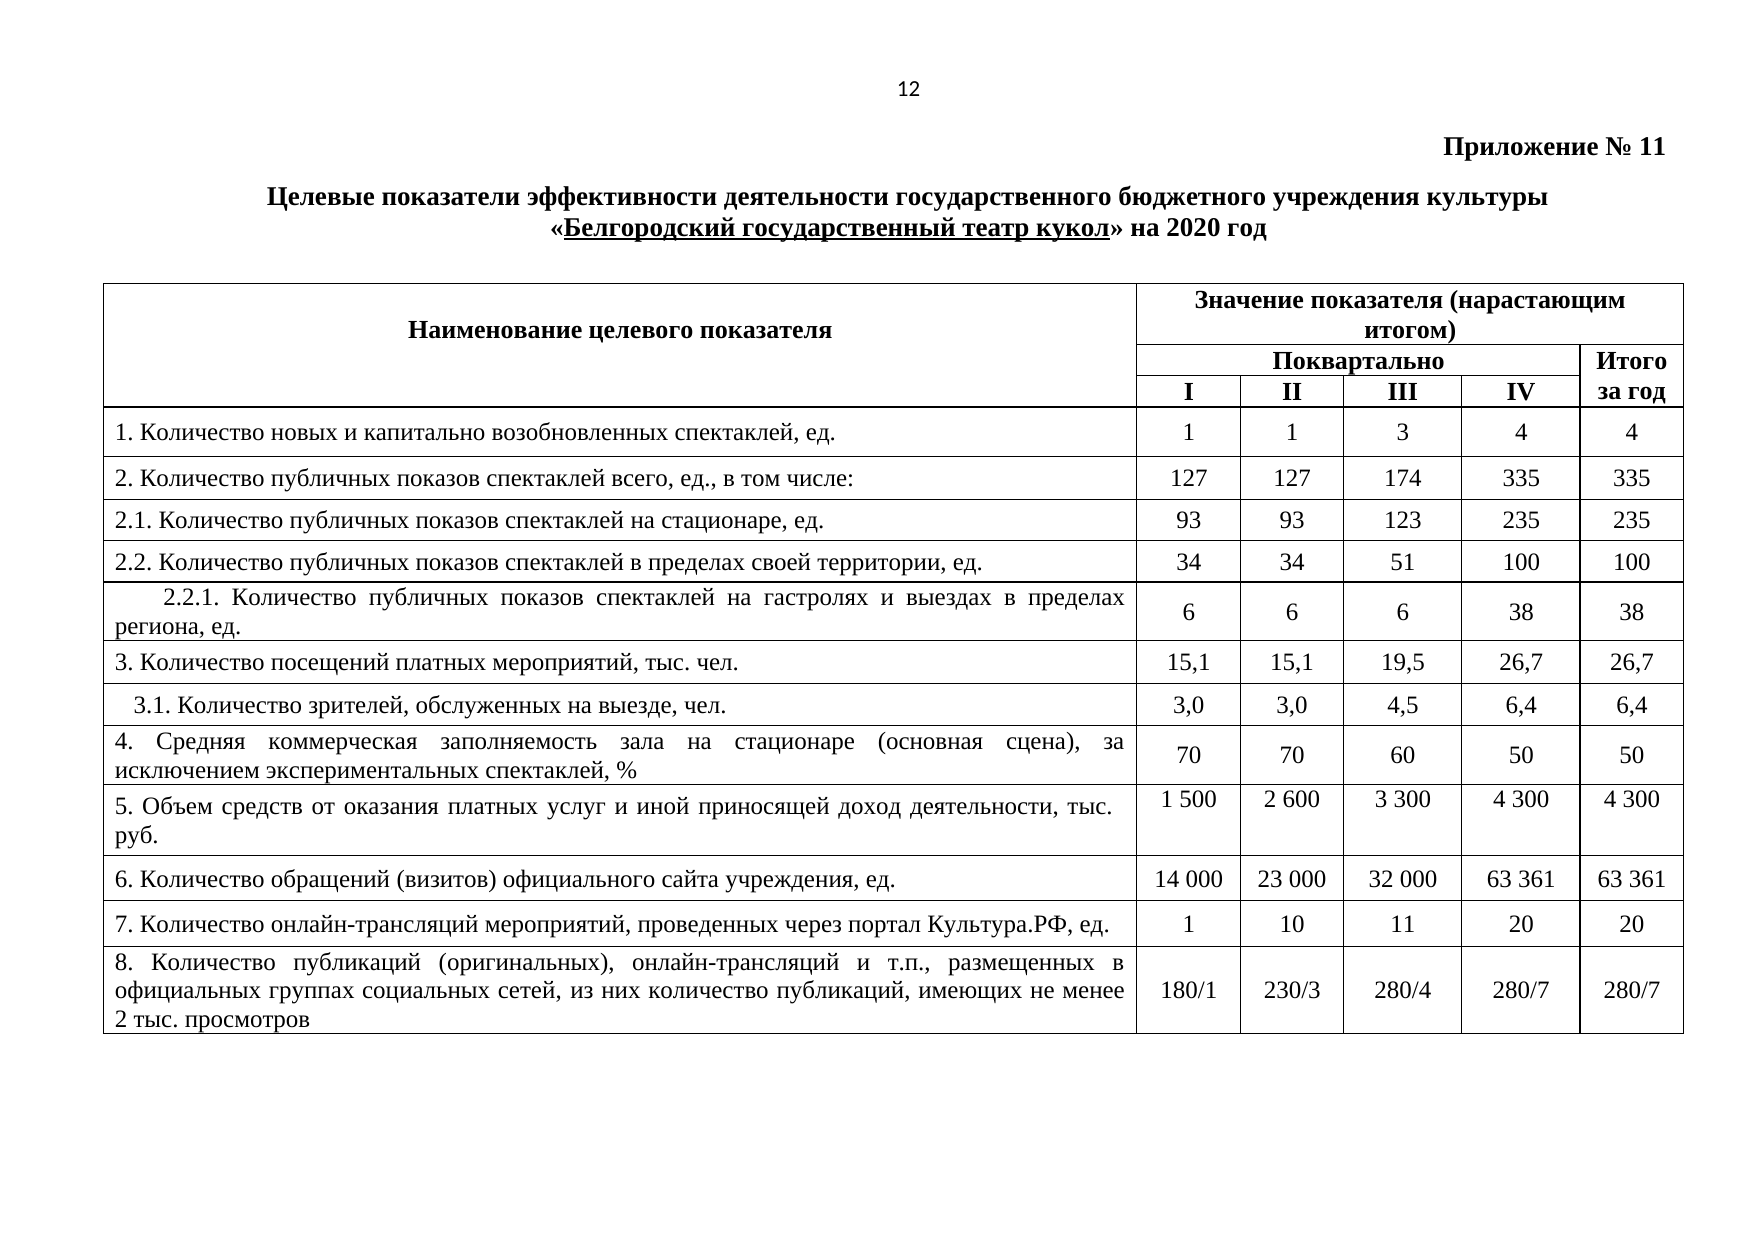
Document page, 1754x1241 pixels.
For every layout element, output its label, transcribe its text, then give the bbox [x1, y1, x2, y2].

table_cell 63 361 [1581, 856, 1683, 900]
table_cell IV [1462, 376, 1579, 406]
table_cell 280/7 [1581, 947, 1683, 1033]
table_cell 127 [1137, 457, 1240, 499]
table_cell 10 [1241, 901, 1343, 946]
table_cell 50 [1581, 726, 1683, 783]
table_cell I [1137, 376, 1240, 406]
table_cell 127 [1241, 457, 1343, 499]
table_cell 6 [1137, 583, 1240, 640]
text Целевые показатели эффективности деятельности государственного бюджетного учреждения культуры [118, 180, 1698, 211]
table_cell 1. Количество новых и капитально возобновленных спектаклей, ед. [104, 408, 1136, 456]
table_cell II [1241, 376, 1343, 406]
table_cell 34 [1241, 541, 1343, 581]
table_cell 50 [1462, 726, 1579, 783]
table_cell 335 [1462, 457, 1579, 499]
table_cell 2 600 [1241, 785, 1343, 855]
table_cell 4. Средняя коммерческая заполняемость зала на стационаре (основная сцена), за исключением экспериментальных спектаклей, % [104, 726, 1136, 783]
table_cell 230/3 [1241, 947, 1343, 1033]
table_cell 70 [1241, 726, 1343, 783]
table_cell Поквартально [1137, 345, 1579, 375]
table_cell 38 [1462, 583, 1579, 640]
table_cell III [1344, 376, 1461, 406]
table_cell 335 [1581, 457, 1683, 499]
table_cell 15,1 [1241, 641, 1343, 682]
table_cell 100 [1581, 541, 1683, 581]
table_cell 1 [1241, 408, 1343, 456]
table_cell 100 [1462, 541, 1579, 581]
table_cell 2.2. Количество публичных показов спектаклей в пределах своей территории, ед. [104, 541, 1136, 581]
table_cell 20 [1581, 901, 1683, 946]
table_cell 3,0 [1137, 684, 1240, 725]
table_cell Итого за год [1581, 345, 1683, 406]
table_cell 20 [1462, 901, 1579, 946]
table_cell 32 000 [1344, 856, 1461, 900]
table_cell 174 [1344, 457, 1461, 499]
table_cell 6 [1241, 583, 1343, 640]
table_cell 5. Объем средств от оказания платных услуг и иной приносящей доход деятельности, тыс. руб. [104, 785, 1136, 855]
table_cell 4 300 [1462, 785, 1579, 855]
text «Белгородский государственный театр кукол» на 2020 год [118, 211, 1698, 242]
table_cell 70 [1137, 726, 1240, 783]
table_cell 19,5 [1344, 641, 1461, 682]
table_cell 6,4 [1462, 684, 1579, 725]
table_cell 280/7 [1462, 947, 1579, 1033]
table_cell 51 [1344, 541, 1461, 581]
table_cell 4 [1581, 408, 1683, 456]
table_cell 8. Количество публикаций (оригинальных), онлайн-трансляций и т.п., размещенных в официальных группах социальных сетей, из них количество публикаций, имеющих не менее 2 тыс. просмотров [104, 947, 1136, 1033]
table_cell 34 [1137, 541, 1240, 581]
table_cell 6. Количество обращений (визитов) официального сайта учреждения, ед. [104, 856, 1136, 900]
table_cell 2. Количество публичных показов спектаклей всего, ед., в том числе: [104, 457, 1136, 499]
table_cell 26,7 [1581, 641, 1683, 682]
table_cell 4,5 [1344, 684, 1461, 725]
table_cell 11 [1344, 901, 1461, 946]
table_cell 6,4 [1581, 684, 1683, 725]
table_cell 235 [1581, 500, 1683, 540]
table_cell 3. Количество посещений платных мероприятий, тыс. чел. [104, 641, 1136, 682]
table_cell 123 [1344, 500, 1461, 540]
table_cell 23 000 [1241, 856, 1343, 900]
table_cell 1 500 [1137, 785, 1240, 855]
table_cell 4 [1462, 408, 1579, 456]
table_cell 6 [1344, 583, 1461, 640]
table_cell 26,7 [1462, 641, 1579, 682]
table_cell 93 [1137, 500, 1240, 540]
table_cell 180/1 [1137, 947, 1240, 1033]
table_header Значение показателя (нарастающим итогом) [1137, 284, 1683, 344]
table_cell 38 [1581, 583, 1683, 640]
table_header Наименование целевого показателя [104, 284, 1136, 406]
table_cell 2.1. Количество публичных показов спектаклей на стационаре, ед. [104, 500, 1136, 540]
table_cell 14 000 [1137, 856, 1240, 900]
table_cell 7. Количество онлайн-трансляций мероприятий, проведенных через портал Культура.РФ, ед. [104, 901, 1136, 946]
table_cell 1 [1137, 901, 1240, 946]
table_cell 1 [1137, 408, 1240, 456]
table_cell 3.1. Количество зрителей, обслуженных на выезде, чел. [104, 684, 1136, 725]
table_cell 3 [1344, 408, 1461, 456]
table_cell 2.2.1. Количество публичных показов спектаклей на гастролях и выездах в пределах региона, ед. [104, 583, 1136, 640]
table_cell 4 300 [1581, 785, 1683, 855]
table_cell 3,0 [1241, 684, 1343, 725]
text Приложение № 11 [118, 130, 1698, 161]
table_cell 93 [1241, 500, 1343, 540]
table_cell 3 300 [1344, 785, 1461, 855]
table_cell 280/4 [1344, 947, 1461, 1033]
table_cell 235 [1462, 500, 1579, 540]
table_cell 15,1 [1137, 641, 1240, 682]
table_cell 60 [1344, 726, 1461, 783]
table_cell 63 361 [1462, 856, 1579, 900]
